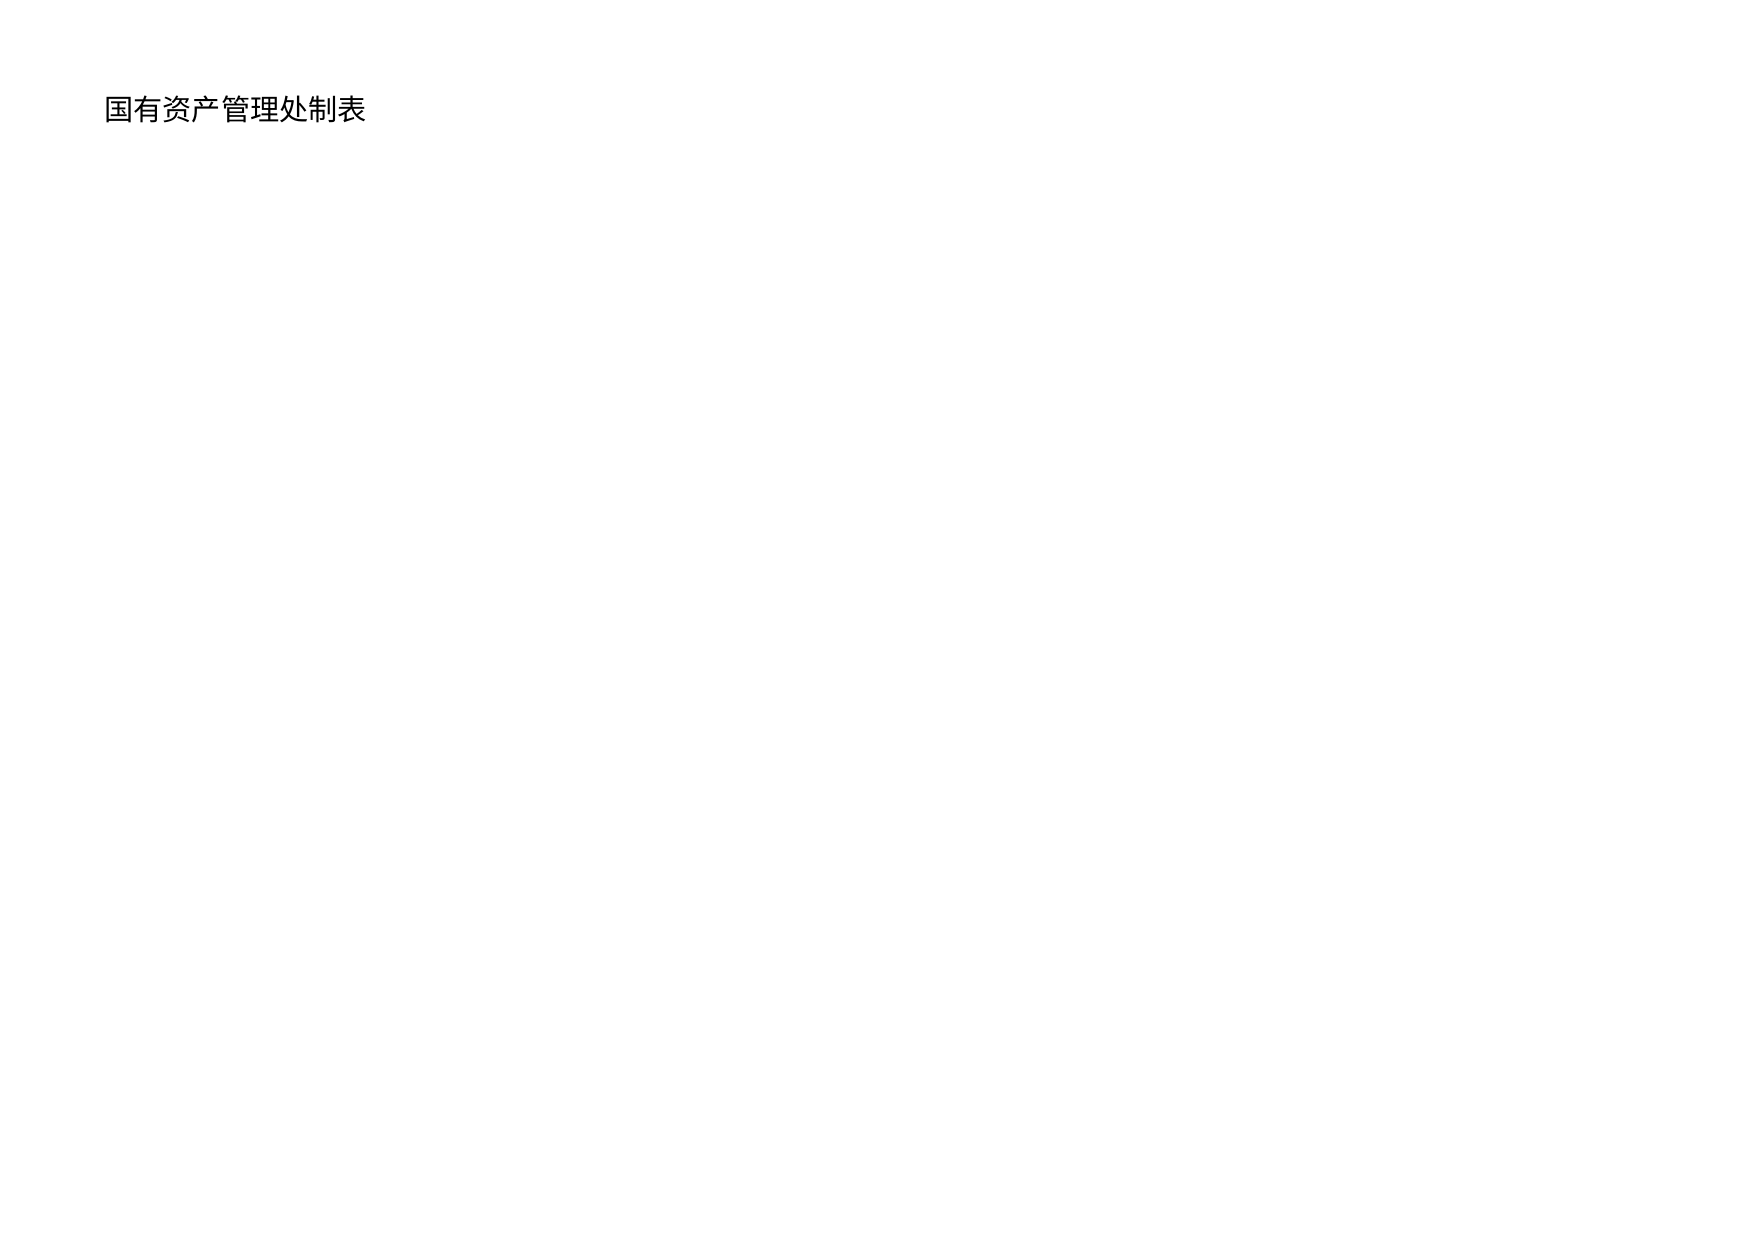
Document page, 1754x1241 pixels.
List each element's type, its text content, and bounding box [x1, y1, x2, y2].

text 国有资产管理处制表 [75, 76, 1679, 141]
